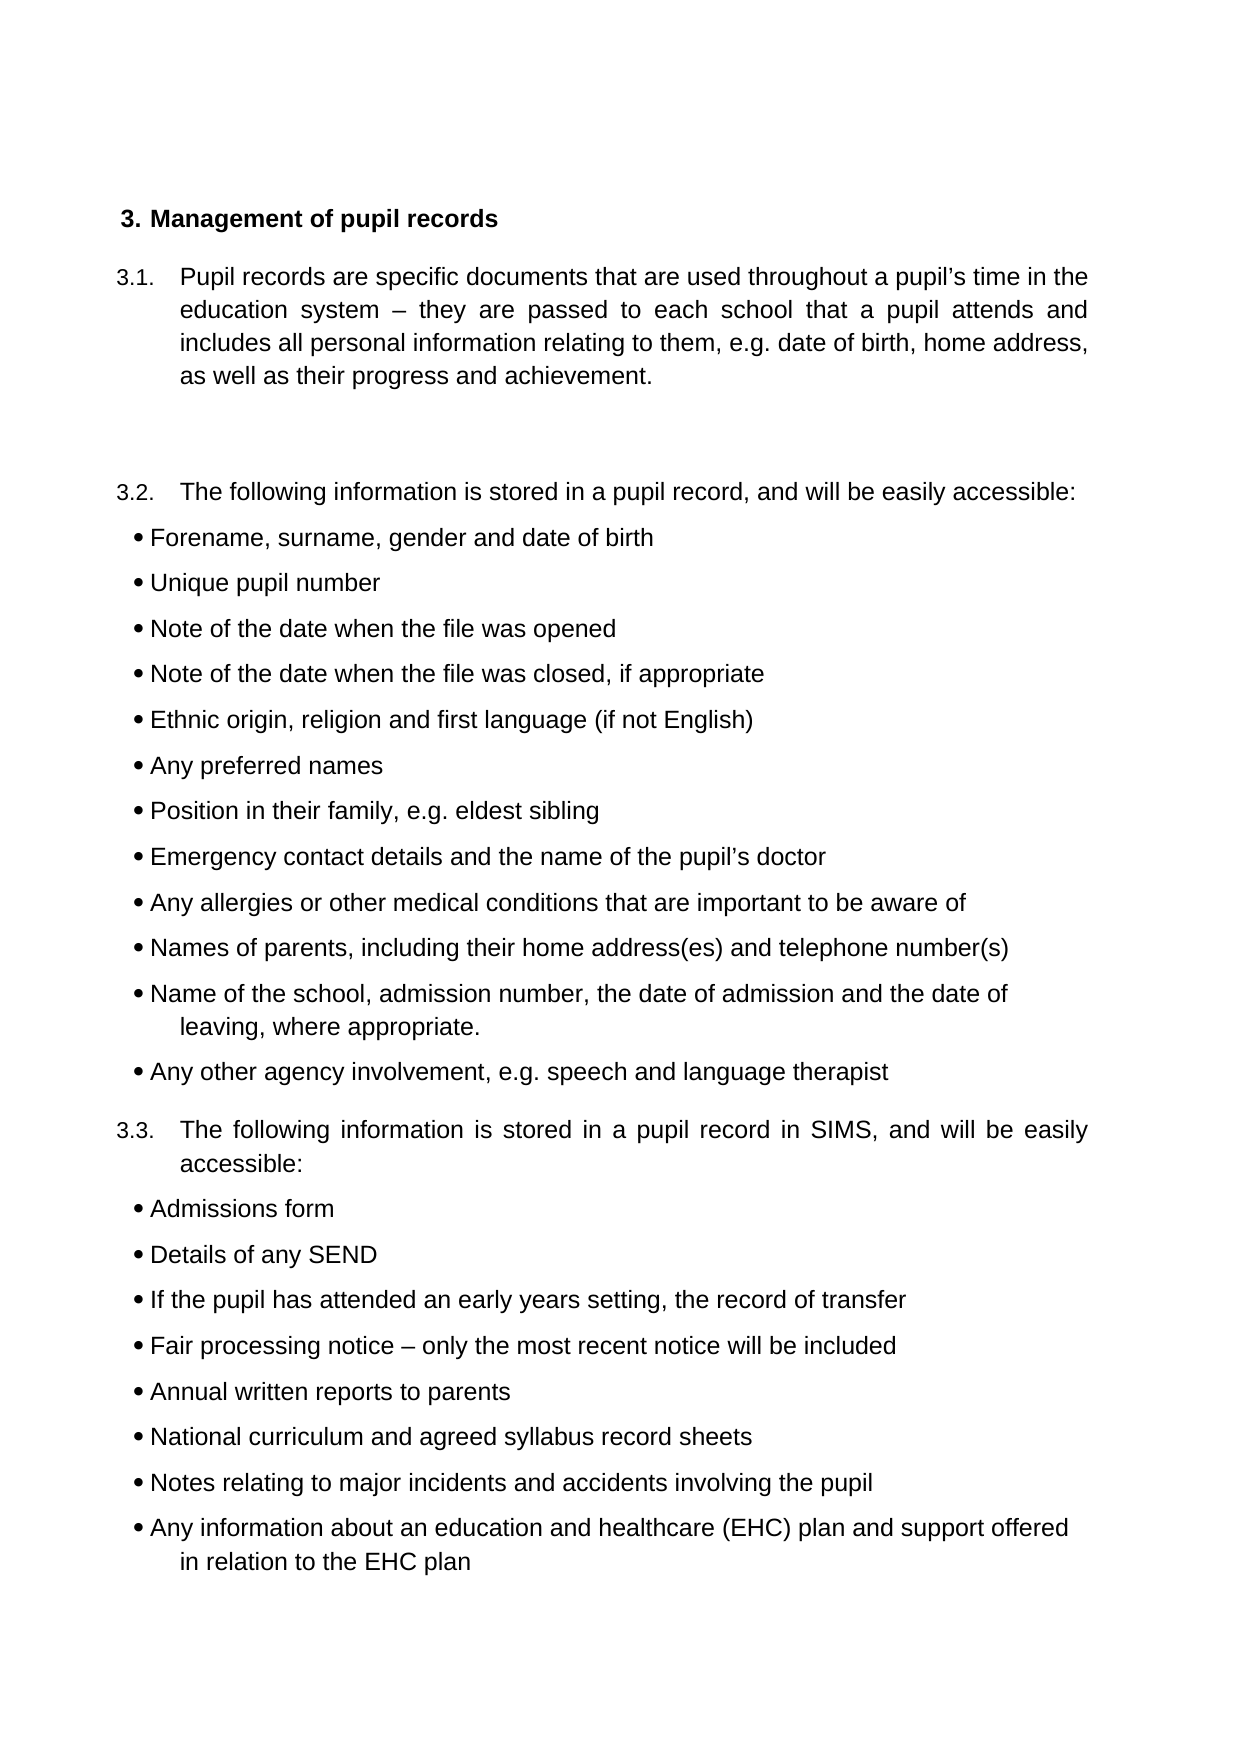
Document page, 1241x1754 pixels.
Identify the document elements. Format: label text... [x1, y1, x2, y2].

text Any allergies or other medical conditions that are important to be aware of [134, 887, 1090, 916]
text Name of the school, admission number, the date of admission and the date of leaving, where appropriate. [134, 979, 1090, 1041]
text Note of the date when the file was opened [134, 614, 1090, 643]
text The following information is stored in a pupil record, and will be easily accessible: [135, 477, 1090, 506]
text Notes relating to major incidents and accidents involving the pupil [134, 1468, 1090, 1497]
text Any information about an education and healthcare (EHC) plan and support offered in relation to the EHC plan [134, 1513, 1090, 1575]
text Any other agency involvement, e.g. speech and language therapist [134, 1057, 1090, 1086]
text National curriculum and agreed syllabus record sheets [134, 1422, 1090, 1451]
text Position in their family, e.g. eldest sibling [134, 796, 1090, 825]
text Emergency contact details and the name of the pupil’s doctor [134, 842, 1090, 871]
subtitle Management of pupil records [120, 204, 1090, 233]
text The following information is stored in a pupil record in SIMS, and will be easily accessible: [135, 1116, 1090, 1177]
text Fair processing notice – only the most recent notice will be included [134, 1331, 1090, 1360]
text Names of parents, including their home address(es) and telephone number(s) [134, 933, 1090, 962]
text Pupil records are specific documents that are used throughout a pupil’s time in the education system – they are passed to each school that a pupil attends and includes all personal information relating to them, e.g. date of birth, home address, as well as their progress and achievement. [135, 262, 1090, 390]
text If the pupil has attended an early years setting, the record of transfer [134, 1285, 1090, 1314]
text Forename, surname, gender and date of birth [134, 522, 1090, 551]
text Note of the date when the file was closed, if appropriate [134, 659, 1090, 688]
text Annual written reports to parents [134, 1377, 1090, 1405]
text Any preferred names [134, 751, 1090, 779]
text Unique pupil number [134, 568, 1090, 597]
text Admissions form [134, 1194, 1090, 1223]
text Details of any SEND [134, 1240, 1090, 1268]
text Ethnic origin, religion and first language (if not English) [134, 705, 1090, 734]
